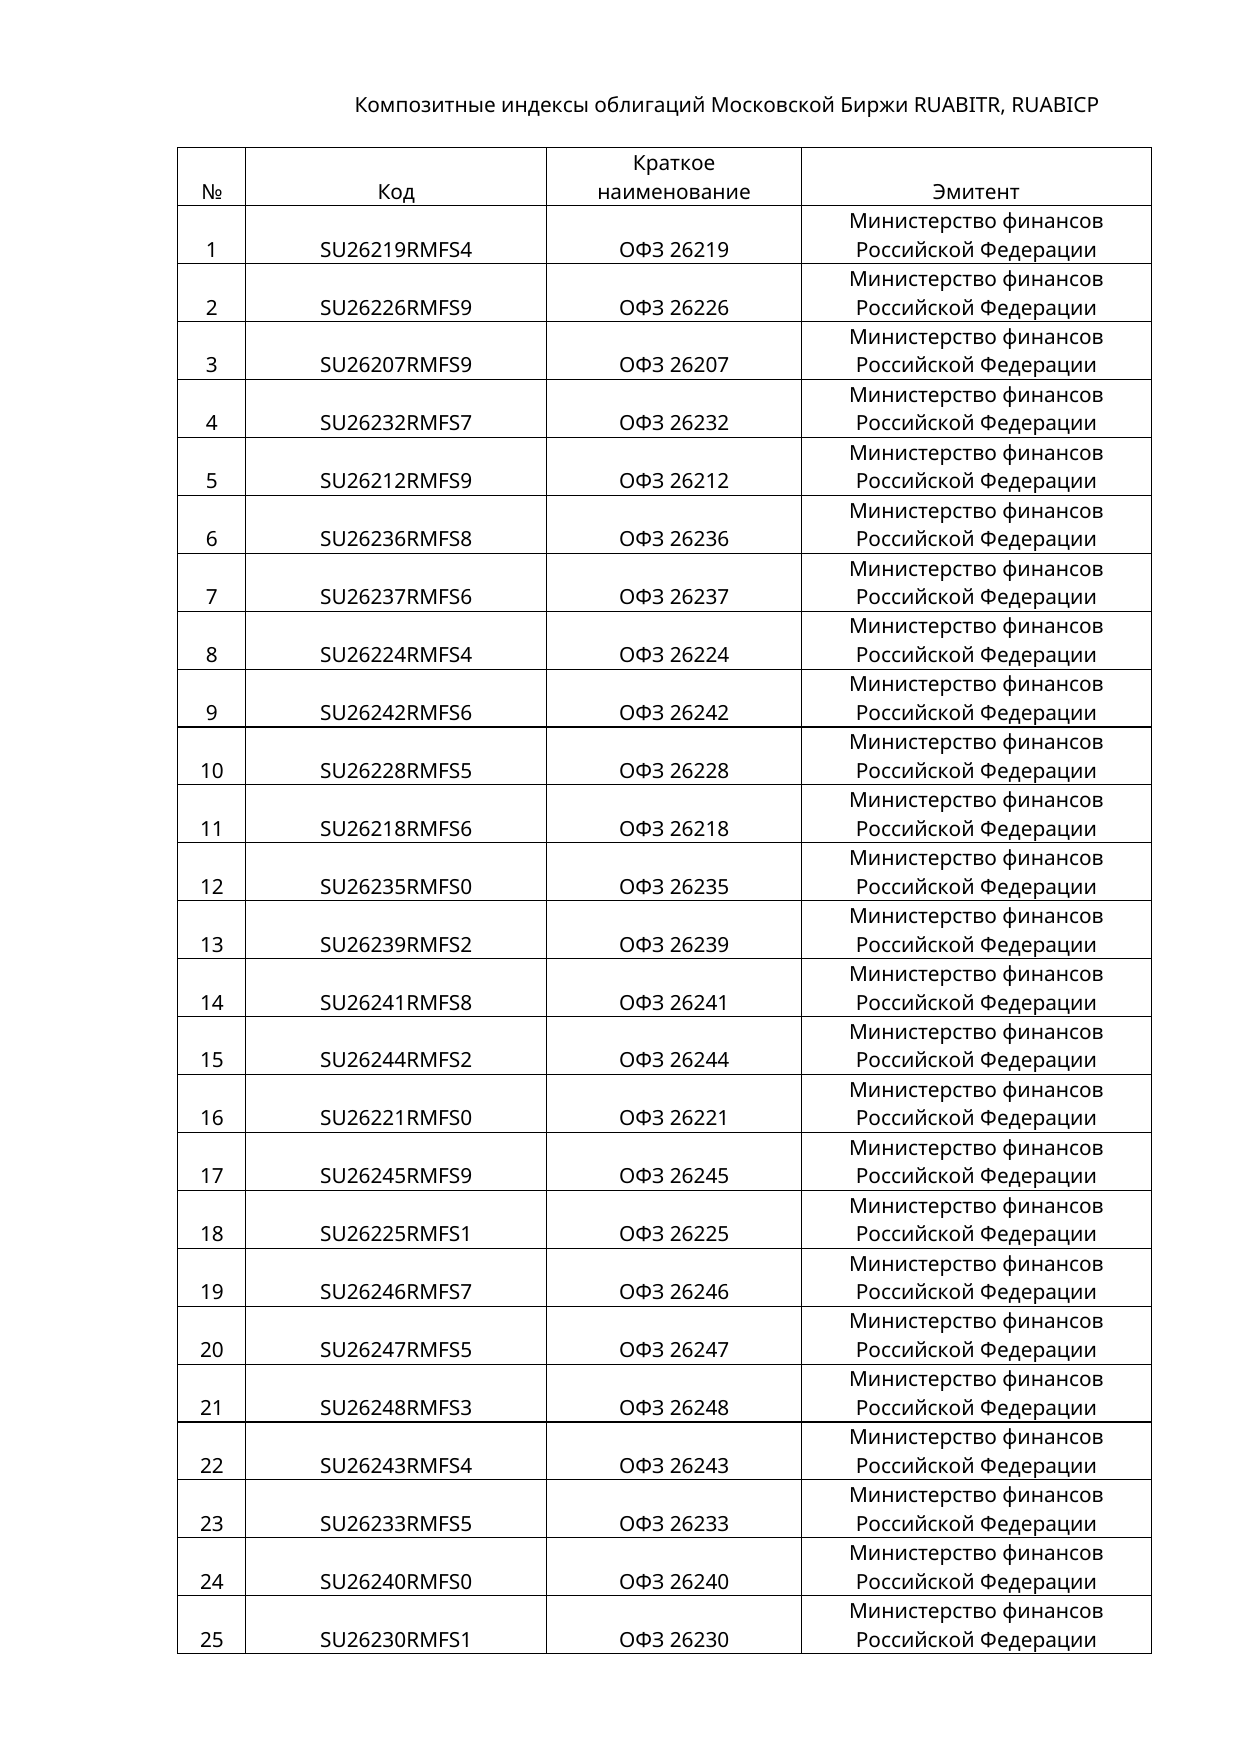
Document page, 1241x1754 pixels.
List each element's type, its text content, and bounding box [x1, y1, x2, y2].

table_cell SU26233RMFS5 [246, 1480, 546, 1537]
table_cell Министерство финансов Российской Федерации [802, 1075, 1151, 1132]
table_cell SU26235RMFS0 [246, 843, 546, 900]
table_cell SU26232RMFS7 [246, 380, 546, 437]
table_cell Министерство финансов Российской Федерации [802, 496, 1151, 553]
table_cell SU26221RMFS0 [246, 1075, 546, 1132]
table_cell SU26242RMFS6 [246, 670, 546, 726]
table_cell ОФЗ 26245 [547, 1133, 801, 1190]
table_cell SU26241RMFS8 [246, 959, 546, 1016]
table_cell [802, 1538, 1151, 1595]
table_cell SU26228RMFS5 [246, 728, 546, 784]
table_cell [802, 1596, 1151, 1653]
table_cell 2 [178, 264, 245, 321]
table_cell Министерство финансов Российской Федерации [802, 1133, 1151, 1190]
table_cell SU26225RMFS1 [246, 1191, 546, 1248]
table_cell 5 [178, 438, 245, 495]
table_cell 21 [178, 1365, 245, 1421]
table_cell 8 [178, 612, 245, 668]
table_cell Министерство финансов Российской Федерации [802, 438, 1151, 495]
table_cell SU26237RMFS6 [246, 554, 546, 611]
table_cell ОФЗ 26235 [547, 843, 801, 900]
table_cell SU26248RMFS3 [246, 1365, 546, 1421]
table_cell 6 [178, 496, 245, 553]
table_cell 4 [178, 380, 245, 437]
table_cell Министерство финансов Российской Федерации [802, 1365, 1151, 1421]
table_cell 16 [178, 1075, 245, 1132]
table_cell 22 [178, 1423, 245, 1479]
table_cell ОФЗ 26233 [547, 1480, 801, 1537]
table_cell Министерство финансов Российской Федерации [802, 206, 1151, 263]
table_cell SU26207RMFS9 [246, 322, 546, 379]
table_cell Министерство финансов Российской Федерации [802, 901, 1151, 958]
table_cell ОФЗ 26219 [547, 206, 801, 263]
table_cell ОФЗ 26244 [547, 1017, 801, 1074]
table_cell 19 [178, 1249, 245, 1306]
table_cell ОФЗ 26236 [547, 496, 801, 553]
table_cell 7 [178, 554, 245, 611]
table_cell Министерство финансов Российской Федерации [802, 1423, 1151, 1479]
table_cell 24 [178, 1538, 245, 1595]
table_cell ОФЗ 26246 [547, 1249, 801, 1306]
table_cell SU26226RMFS9 [246, 264, 546, 321]
table_cell SU26219RMFS4 [246, 206, 546, 263]
table_cell ОФЗ 26207 [547, 322, 801, 379]
table_cell 18 [178, 1191, 245, 1248]
table_cell ОФЗ 26247 [547, 1307, 801, 1363]
table_header Эмитент [802, 148, 1151, 205]
table_cell SU26247RMFS5 [246, 1307, 546, 1363]
table_cell ОФЗ 26218 [547, 785, 801, 842]
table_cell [802, 1480, 1151, 1537]
table_cell 9 [178, 670, 245, 726]
table_cell 20 [178, 1307, 245, 1363]
table_cell Министерство финансов Российской Федерации [802, 1017, 1151, 1074]
table_cell 25 [178, 1596, 245, 1653]
table_cell 15 [178, 1017, 245, 1074]
table_cell Министерство финансов Российской Федерации [802, 1249, 1151, 1306]
table_cell ОФЗ 26212 [547, 438, 801, 495]
table_cell ОФЗ 26241 [547, 959, 801, 1016]
table_cell SU26212RMFS9 [246, 438, 546, 495]
table_cell 12 [178, 843, 245, 900]
table_cell ОФЗ 26242 [547, 670, 801, 726]
table_cell SU26244RMFS2 [246, 1017, 546, 1074]
table_cell 14 [178, 959, 245, 1016]
table_cell ОФЗ 26224 [547, 612, 801, 668]
table_cell Министерство финансов Российской Федерации [802, 670, 1151, 726]
table_cell ОФЗ 26239 [547, 901, 801, 958]
table_header № [178, 148, 245, 205]
table_cell Министерство финансов Российской Федерации [802, 1191, 1151, 1248]
table_cell SU26230RMFS1 [246, 1596, 546, 1653]
table_cell Министерство финансов Российской Федерации [802, 728, 1151, 784]
table_cell ОФЗ 26230 [547, 1596, 801, 1653]
table_cell ОФЗ 26237 [547, 554, 801, 611]
table_header Краткое наименование [547, 148, 801, 205]
table_cell ОФЗ 26226 [547, 264, 801, 321]
table_cell ОФЗ 26232 [547, 380, 801, 437]
table_cell Министерство финансов Российской Федерации [802, 843, 1151, 900]
table_cell ОФЗ 26240 [547, 1538, 801, 1595]
table_cell 17 [178, 1133, 245, 1190]
table_cell SU26245RMFS9 [246, 1133, 546, 1190]
table_cell ОФЗ 26228 [547, 728, 801, 784]
table_cell Министерство финансов Российской Федерации [802, 612, 1151, 668]
table_cell SU26224RMFS4 [246, 612, 546, 668]
table_cell SU26239RMFS2 [246, 901, 546, 958]
table_cell SU26240RMFS0 [246, 1538, 546, 1595]
table_cell 23 [178, 1480, 245, 1537]
table_cell Министерство финансов Российской Федерации [802, 1307, 1151, 1363]
table_cell SU26218RMFS6 [246, 785, 546, 842]
table_cell SU26236RMFS8 [246, 496, 546, 553]
text Композитные индексы облигаций Московской Биржи RUABITR, RUABICP [354, 90, 1152, 119]
table_cell 13 [178, 901, 245, 958]
table_cell SU26246RMFS7 [246, 1249, 546, 1306]
table_cell Министерство финансов Российской Федерации [802, 785, 1151, 842]
table_cell Министерство финансов Российской Федерации [802, 554, 1151, 611]
table_cell Министерство финансов Российской Федерации [802, 959, 1151, 1016]
table_cell ОФЗ 26221 [547, 1075, 801, 1132]
table_cell Министерство финансов Российской Федерации [802, 264, 1151, 321]
table_cell 3 [178, 322, 245, 379]
table_cell ОФЗ 26225 [547, 1191, 801, 1248]
table_cell ОФЗ 26248 [547, 1365, 801, 1421]
table_header Код [246, 148, 546, 205]
table_cell ОФЗ 26243 [547, 1423, 801, 1479]
table_cell 10 [178, 728, 245, 784]
table_cell 1 [178, 206, 245, 263]
table_cell Министерство финансов Российской Федерации [802, 380, 1151, 437]
table_cell SU26243RMFS4 [246, 1423, 546, 1479]
table_cell 11 [178, 785, 245, 842]
table_cell Министерство финансов Российской Федерации [802, 322, 1151, 379]
